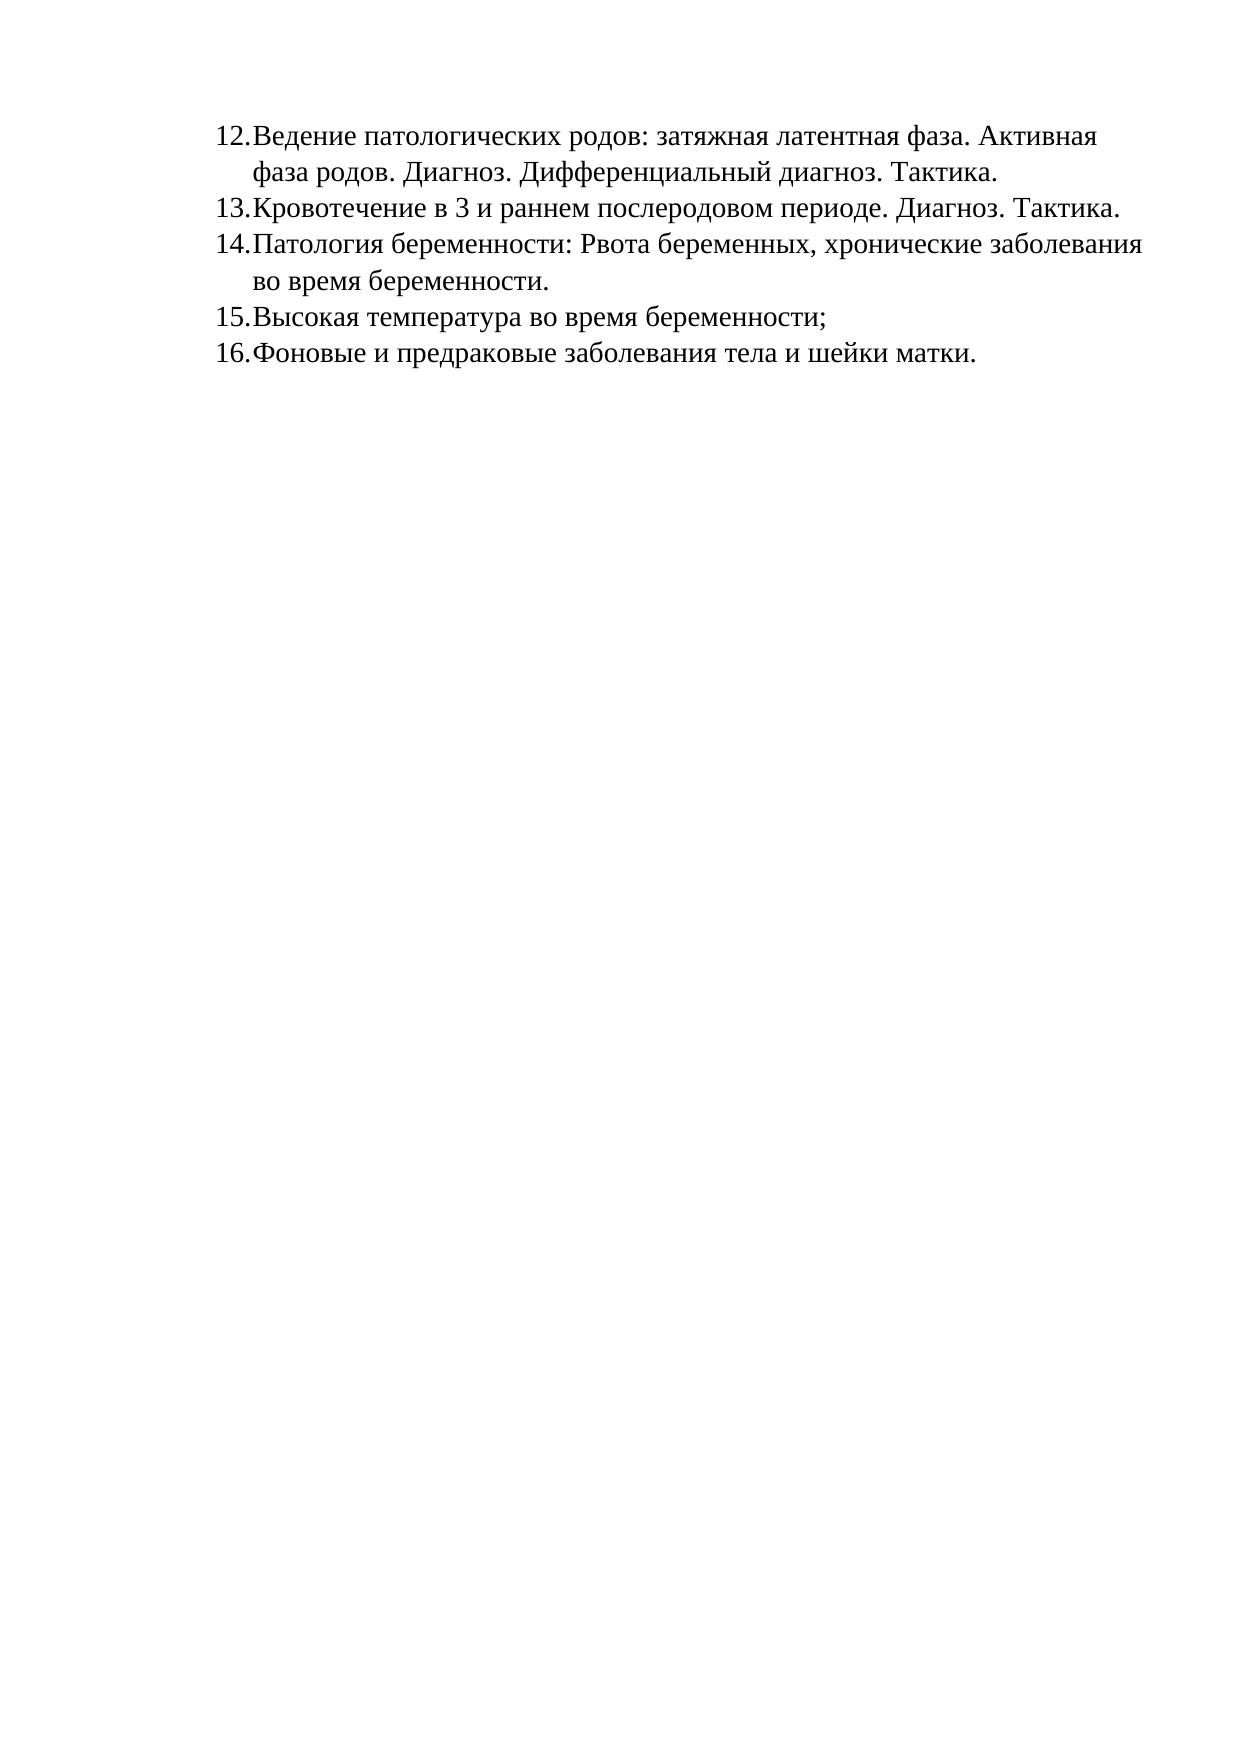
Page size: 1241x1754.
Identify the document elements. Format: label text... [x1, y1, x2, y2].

list Фоновые и предраковые заболевания тела и шейки матки. [215, 335, 1152, 368]
list Ведение патологических родов: затяжная латентная фаза. Активная фаза родов. Диагноз. Дифференциальный диагноз. Тактика. [215, 118, 1152, 188]
list Высокая температура во время беременности; [215, 299, 1152, 332]
list Кровотечение в 3 и раннем послеродовом периоде. Диагноз. Тактика. [215, 190, 1152, 224]
list Патология беременности: Рвота беременных, хронические заболевания во время беременности. [215, 227, 1152, 296]
